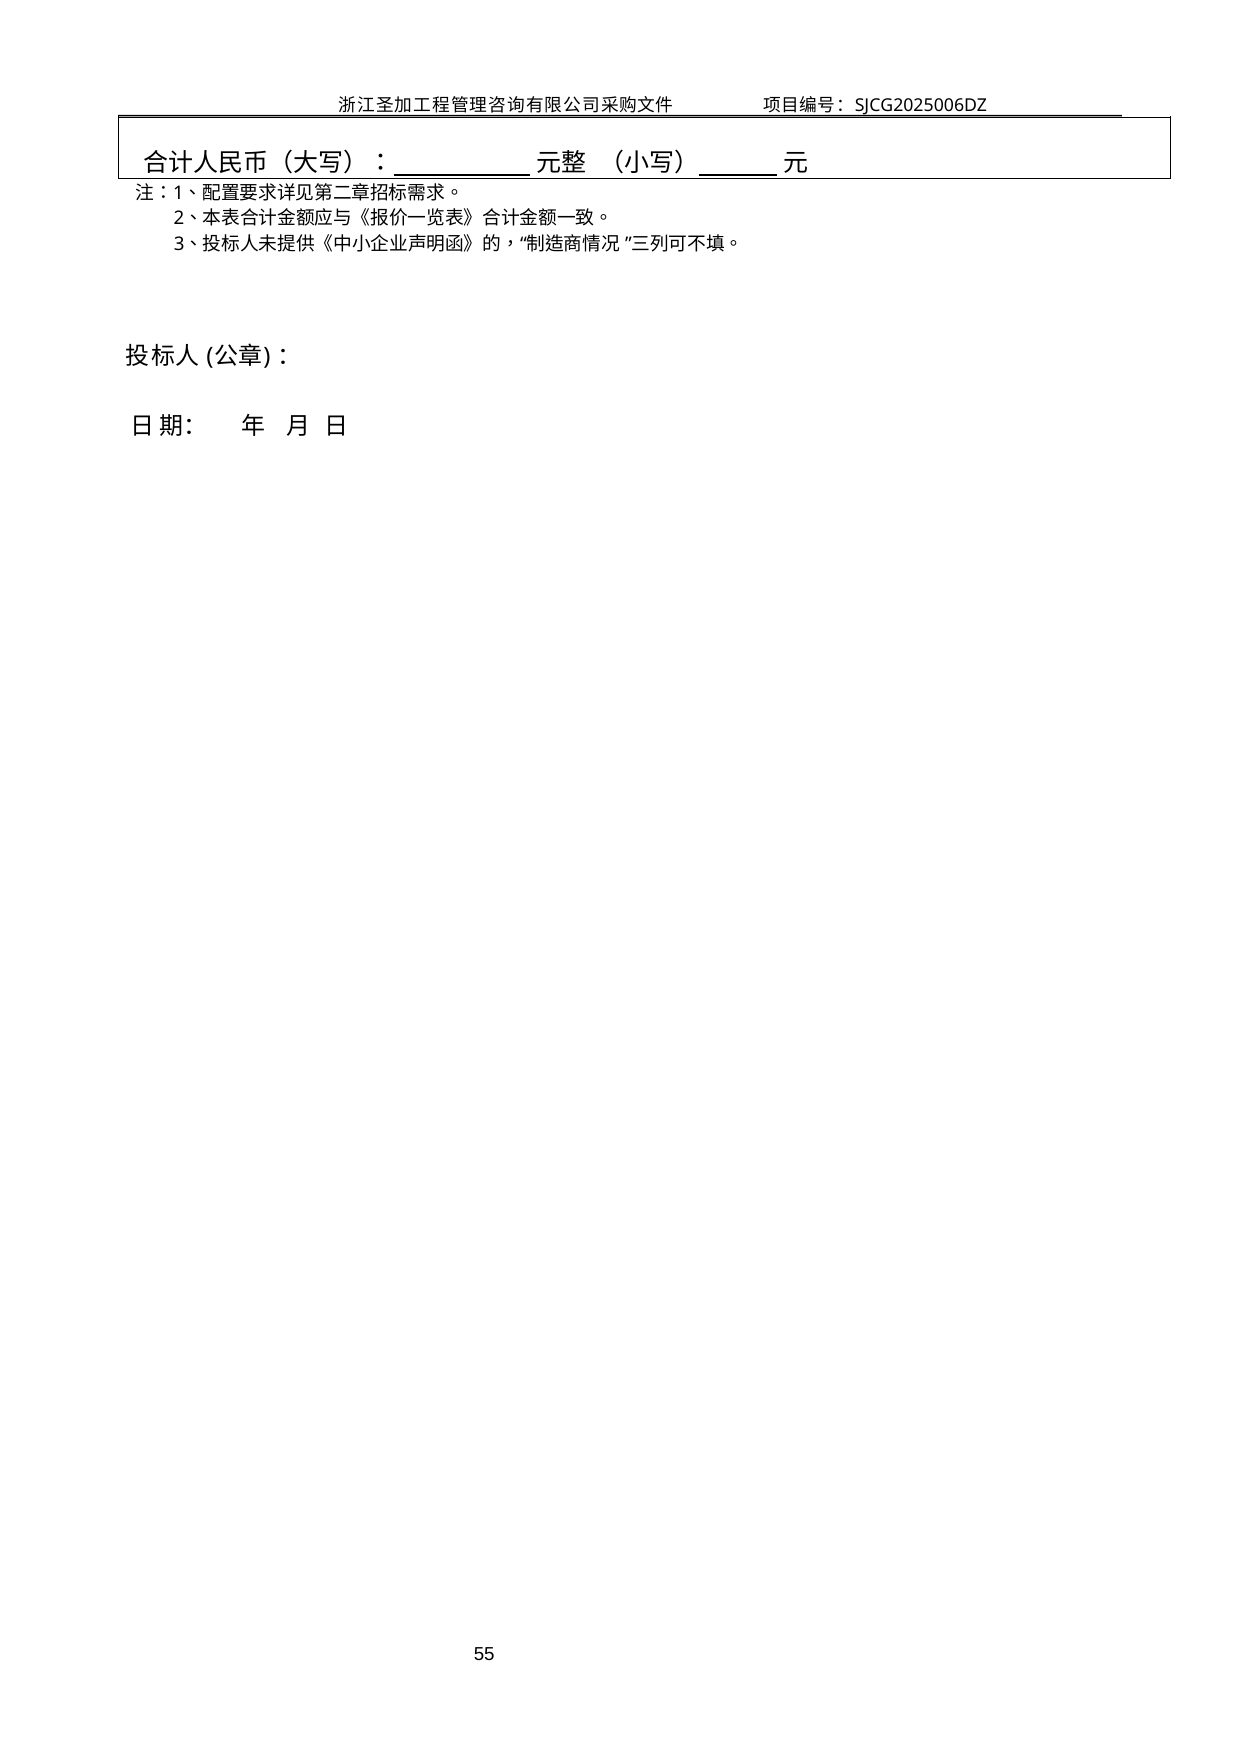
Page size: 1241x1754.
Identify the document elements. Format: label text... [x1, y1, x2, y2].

text 注：1、配置要求详见第二章招标需求。 [136, 181, 1129, 204]
text 3、投标人未提供《中小企业声明函》的，“制造商情况 ”三列可不填。 [173, 231, 1129, 254]
text 日 期： 年 月 日 [130, 408, 1129, 441]
text 投标人 (公章) ： [126, 338, 1129, 371]
text 2、本表合计金额应与《报价一览表》合计金额一致。 [173, 206, 1129, 229]
table_cell 合计人民币（大写）： 元整 （小写） 元 [119, 118, 1170, 178]
